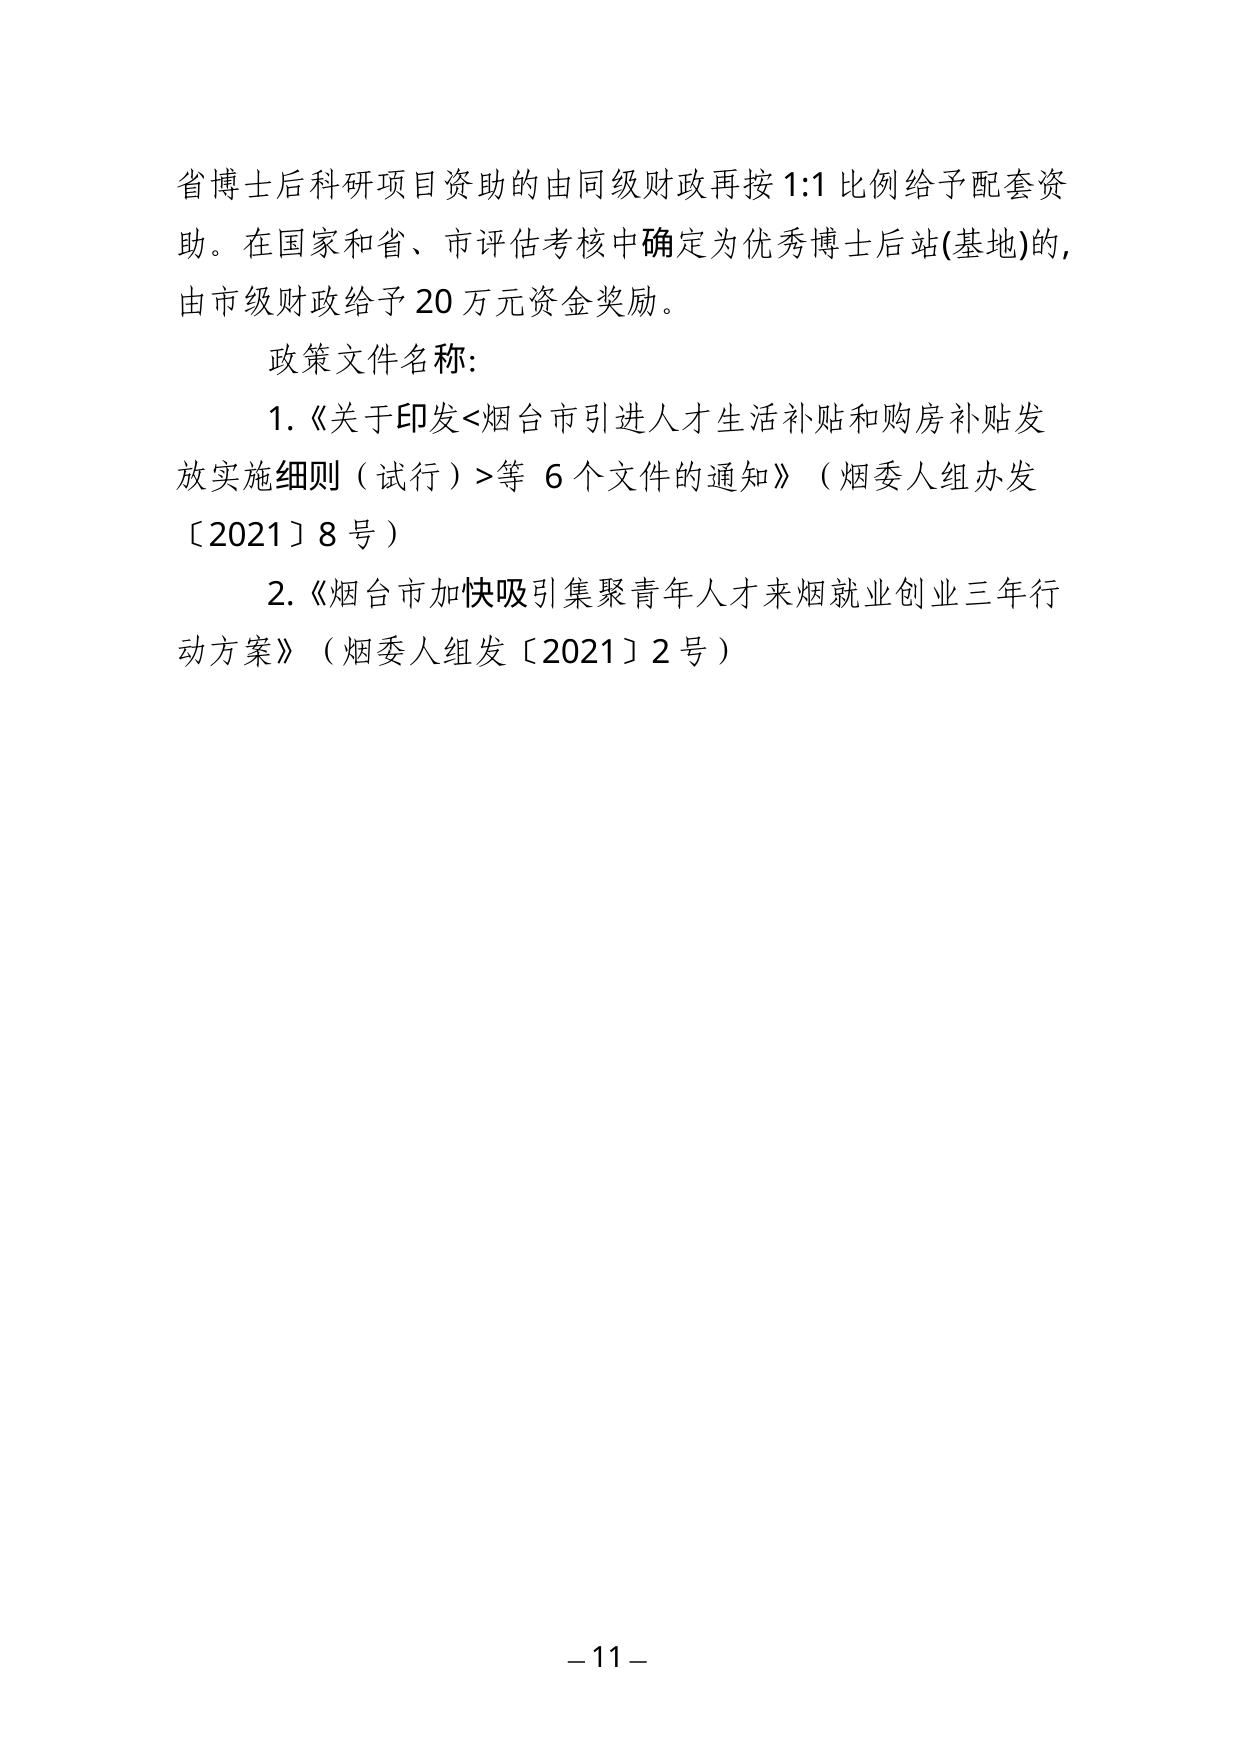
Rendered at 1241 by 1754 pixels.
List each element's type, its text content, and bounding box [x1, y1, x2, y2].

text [175, 150, 1076, 325]
text 2.《烟台市加快吸引集聚青年人才来烟就业创业三年行动方案》（烟委人组发〔2021〕2号） [175, 558, 1076, 675]
text 政策文件名称： [175, 325, 1076, 383]
text 1.《关于印发<烟台市引进人才生活补贴和购房补贴发放实施细则（试行）>等 6 个文件的通知》（烟委人组办发〔2021〕8 号） [175, 383, 1076, 558]
